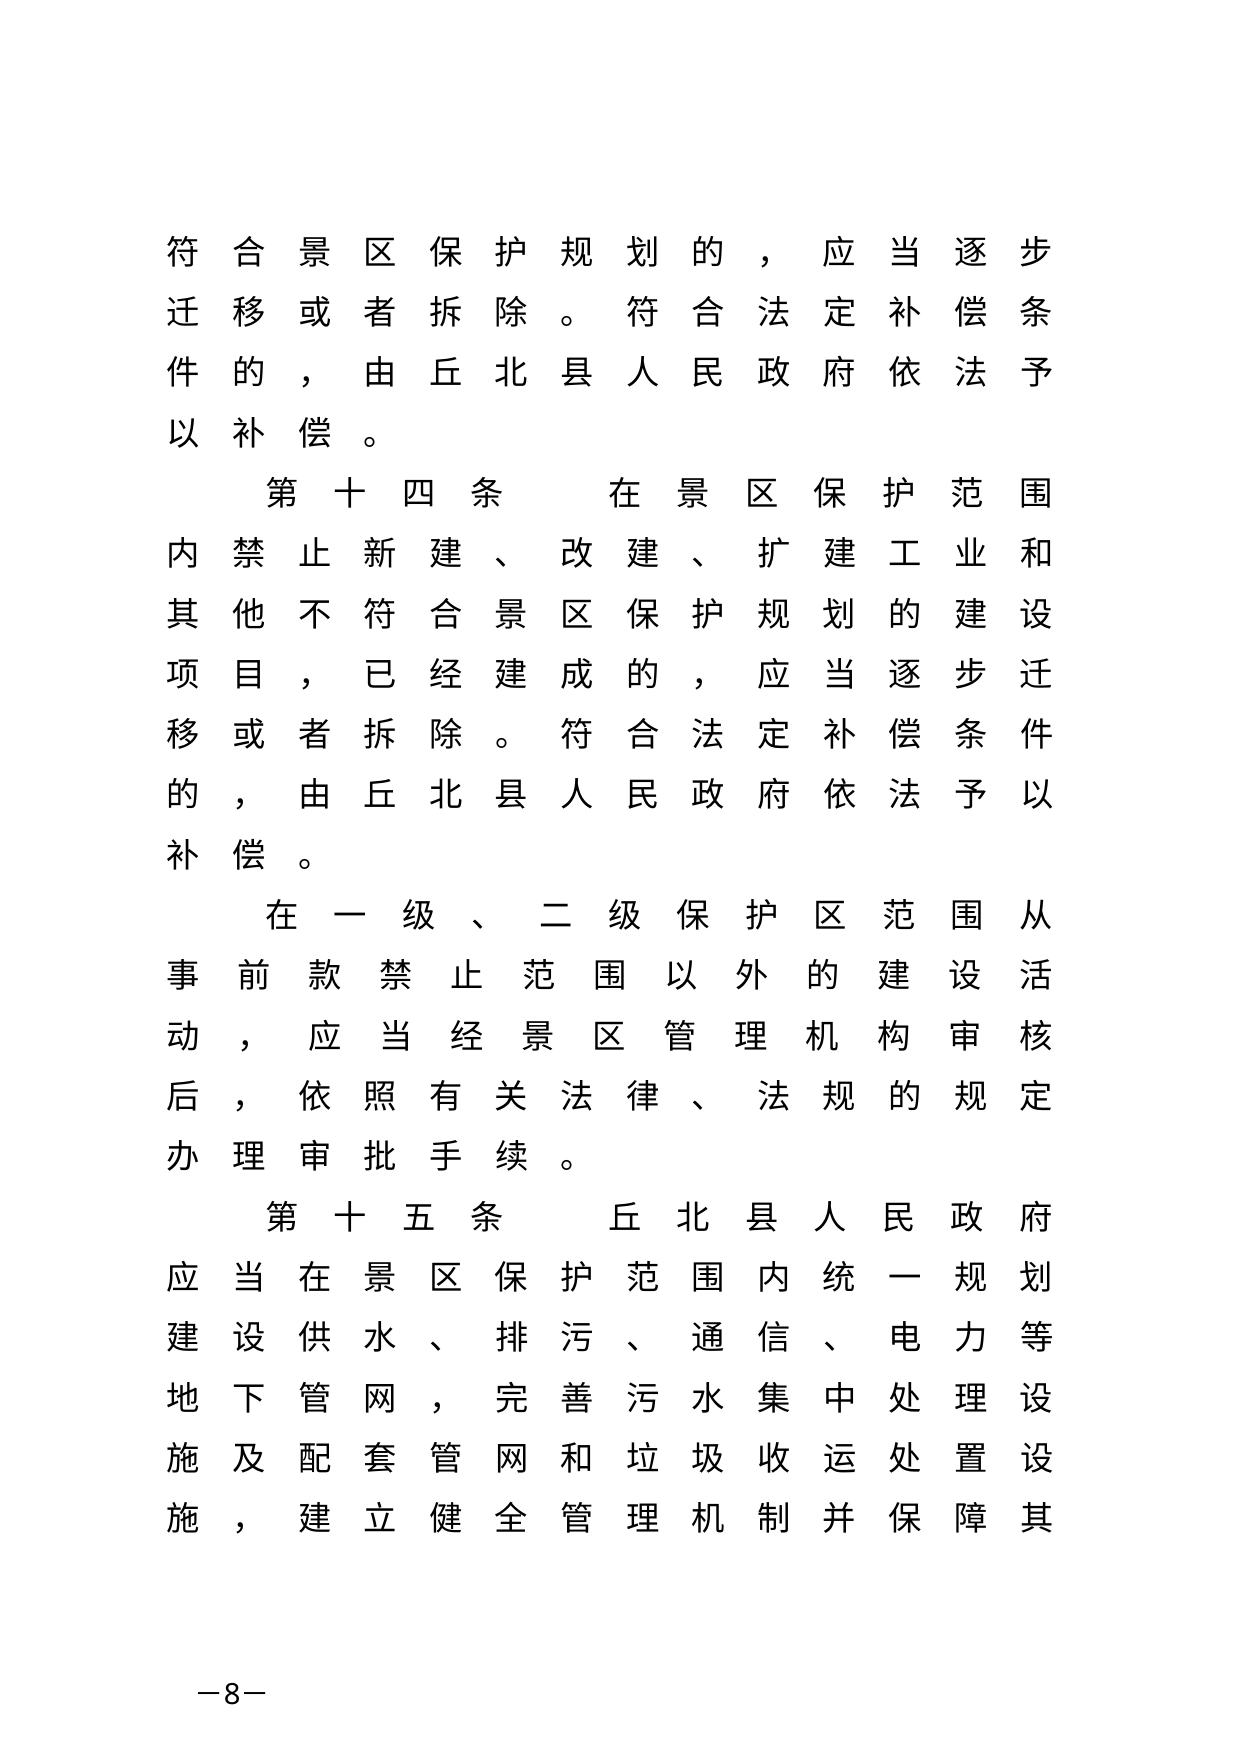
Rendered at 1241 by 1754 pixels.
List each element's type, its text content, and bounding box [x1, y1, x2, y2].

text 第十四条 在景区保护范围内禁止新建、改建、扩建工业和其他不符合景区保护规划的建设项目，已经建成的，应当逐步迁移或者拆除。符合法定补偿条件的，由丘北县人民政府依法予以补偿。 [167, 461, 1085, 883]
text 在一级、二级保护区范围从事前款禁止范围以外的建设活动，应当经景区管理机构审核后，依照有关法律、法规的规定办理审批手续。 [167, 883, 1085, 1184]
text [167, 219, 1085, 461]
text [167, 1184, 1085, 1546]
